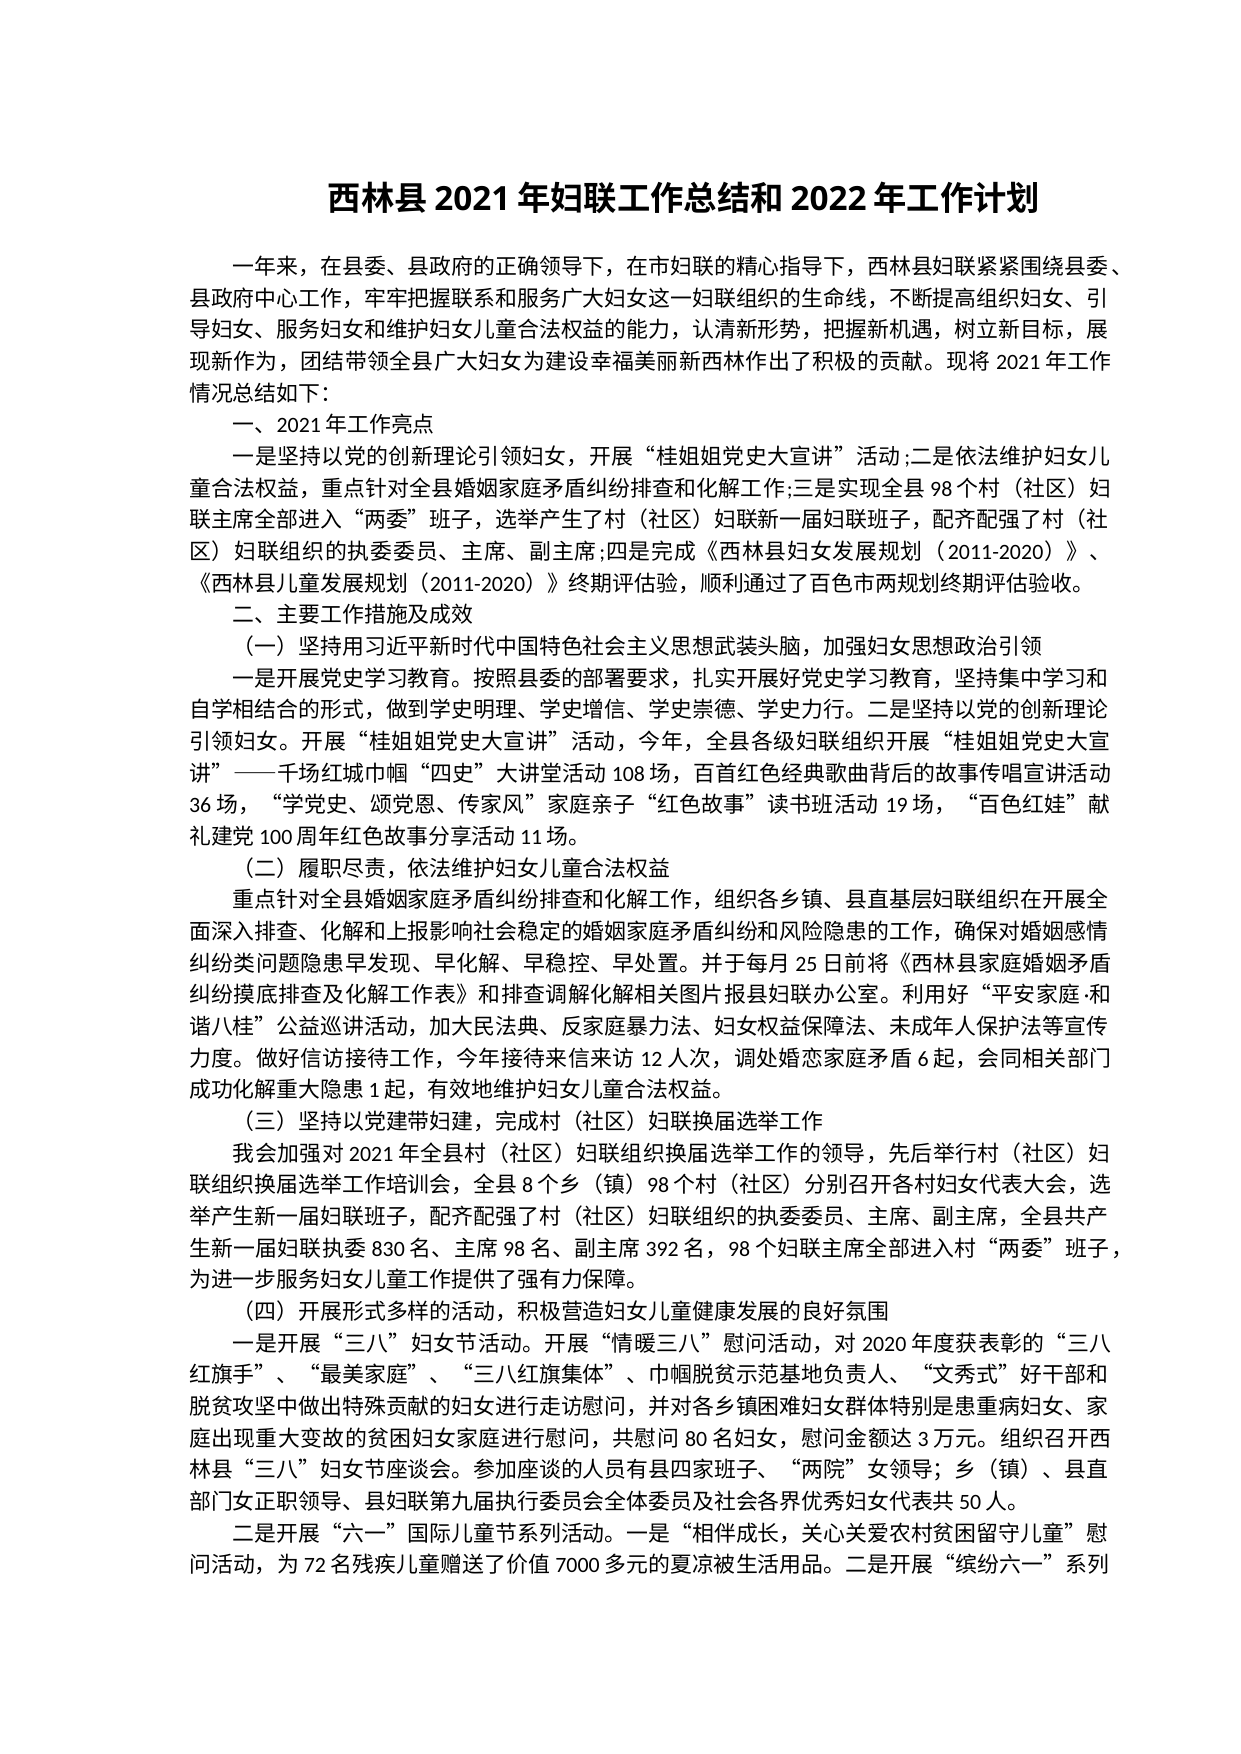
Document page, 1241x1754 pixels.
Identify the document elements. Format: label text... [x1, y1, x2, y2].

subtitle 西林县2021年妇联工作总结和2022年工作计划 [189, 171, 1111, 220]
text （一）坚持用习近平新时代中国特色社会主义思想武装头脑，加强妇女思想政治引领 [189, 629, 1111, 661]
text （四）开展形式多样的活动，积极营造妇女儿童健康发展的良好氛围 [189, 1294, 1111, 1326]
text 一年来，在县委、县政府的正确领导下，在市妇联的精心指导下，西林县妇联紧紧围绕县委、县政府中心工作，牢牢把握联系和服务广大妇女这一妇联组织的生命线，不断提高组织妇女、引导妇女、服务妇女和维护妇女儿童合法权益的能力，认清新形势，把握新机遇，树立新目标，展现新作为，团结带领全县广大妇女为建设幸福美丽新西林作出了积极的贡献。现将2021年工作情况总结如下： [189, 249, 1111, 407]
text 一是坚持以党的创新理论引领妇女，开展“桂姐姐党史大宣讲”活动;二是依法维护妇女儿童合法权益，重点针对全县婚姻家庭矛盾纠纷排查和化解工作;三是实现全县98个村（社区）妇联主席全部进入“两委”班子，选举产生了村（社区）妇联新一届妇联班子，配齐配强了村（社区）妇联组织的执委委员、主席、副主席;四是完成《西林县妇女发展规划（2011-2020）》、《西林县儿童发展规划（2011-2020）》终期评估验，顺利通过了百色市两规划终期评估验收。 [189, 439, 1111, 597]
text 一是开展“三八”妇女节活动。开展“情暖三八”慰问活动，对2020年度获表彰的“三八红旗手”、“最美家庭”、“三八红旗集体”、巾帼脱贫示范基地负责人、“文秀式”好干部和脱贫攻坚中做出特殊贡献的妇女进行走访慰问，并对各乡镇困难妇女群体特别是患重病妇女、家庭出现重大变故的贫困妇女家庭进行慰问，共慰问80名妇女，慰问金额达3万元。组织召开西林县“三八”妇女节座谈会。参加座谈的人员有县四家班子、“两院”女领导；乡（镇）、县直部门女正职领导、县妇联第九届执行委员会全体委员及社会各界优秀妇女代表共50人。 [189, 1326, 1111, 1516]
text 二、主要工作措施及成效 [189, 597, 1111, 629]
text 一是开展党史学习教育。按照县委的部署要求，扎实开展好党史学习教育，坚持集中学习和自学相结合的形式，做到学史明理、学史增信、学史崇德、学史力行。二是坚持以党的创新理论引领妇女。开展“桂姐姐党史大宣讲”活动，今年，全县各级妇联组织开展“桂姐姐党史大宣讲”——千场红城巾帼“四史”大讲堂活动108场，百首红色经典歌曲背后的故事传唱宣讲活动36场，“学党史、颂党恩、传家风”家庭亲子“红色故事”读书班活动19场，“百色红娃”献礼建党100周年红色故事分享活动11场。 [189, 661, 1111, 851]
text 一、2021年工作亮点 [189, 407, 1111, 439]
text （三）坚持以党建带妇建，完成村（社区）妇联换届选举工作 [189, 1104, 1111, 1136]
text 重点针对全县婚姻家庭矛盾纠纷排查和化解工作，组织各乡镇、县直基层妇联组织在开展全面深入排查、化解和上报影响社会稳定的婚姻家庭矛盾纠纷和风险隐患的工作，确保对婚姻感情纠纷类问题隐患早发现、早化解、早稳控、早处置。并于每月25日前将《西林县家庭婚姻矛盾纠纷摸底排查及化解工作表》和排查调解化解相关图片报县妇联办公室。利用好“平安家庭·和谐八桂”公益巡讲活动，加大民法典、反家庭暴力法、妇女权益保障法、未成年人保护法等宣传力度。做好信访接待工作，今年接待来信来访12人次，调处婚恋家庭矛盾6起，会同相关部门成功化解重大隐患1起，有效地维护妇女儿童合法权益。 [189, 882, 1111, 1104]
text （二）履职尽责，依法维护妇女儿童合法权益 [189, 851, 1111, 882]
text 我会加强对2021年全县村（社区）妇联组织换届选举工作的领导，先后举行村（社区）妇联组织换届选举工作培训会，全县8个乡（镇）98个村（社区）分别召开各村妇女代表大会，选举产生新一届妇联班子，配齐配强了村（社区）妇联组织的执委委员、主席、副主席，全县共产生新一届妇联执委830名、主席98名、副主席392名，98个妇联主席全部进入村“两委”班子，为进一步服务妇女儿童工作提供了强有力保障。 [189, 1136, 1111, 1294]
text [189, 1516, 1111, 1579]
